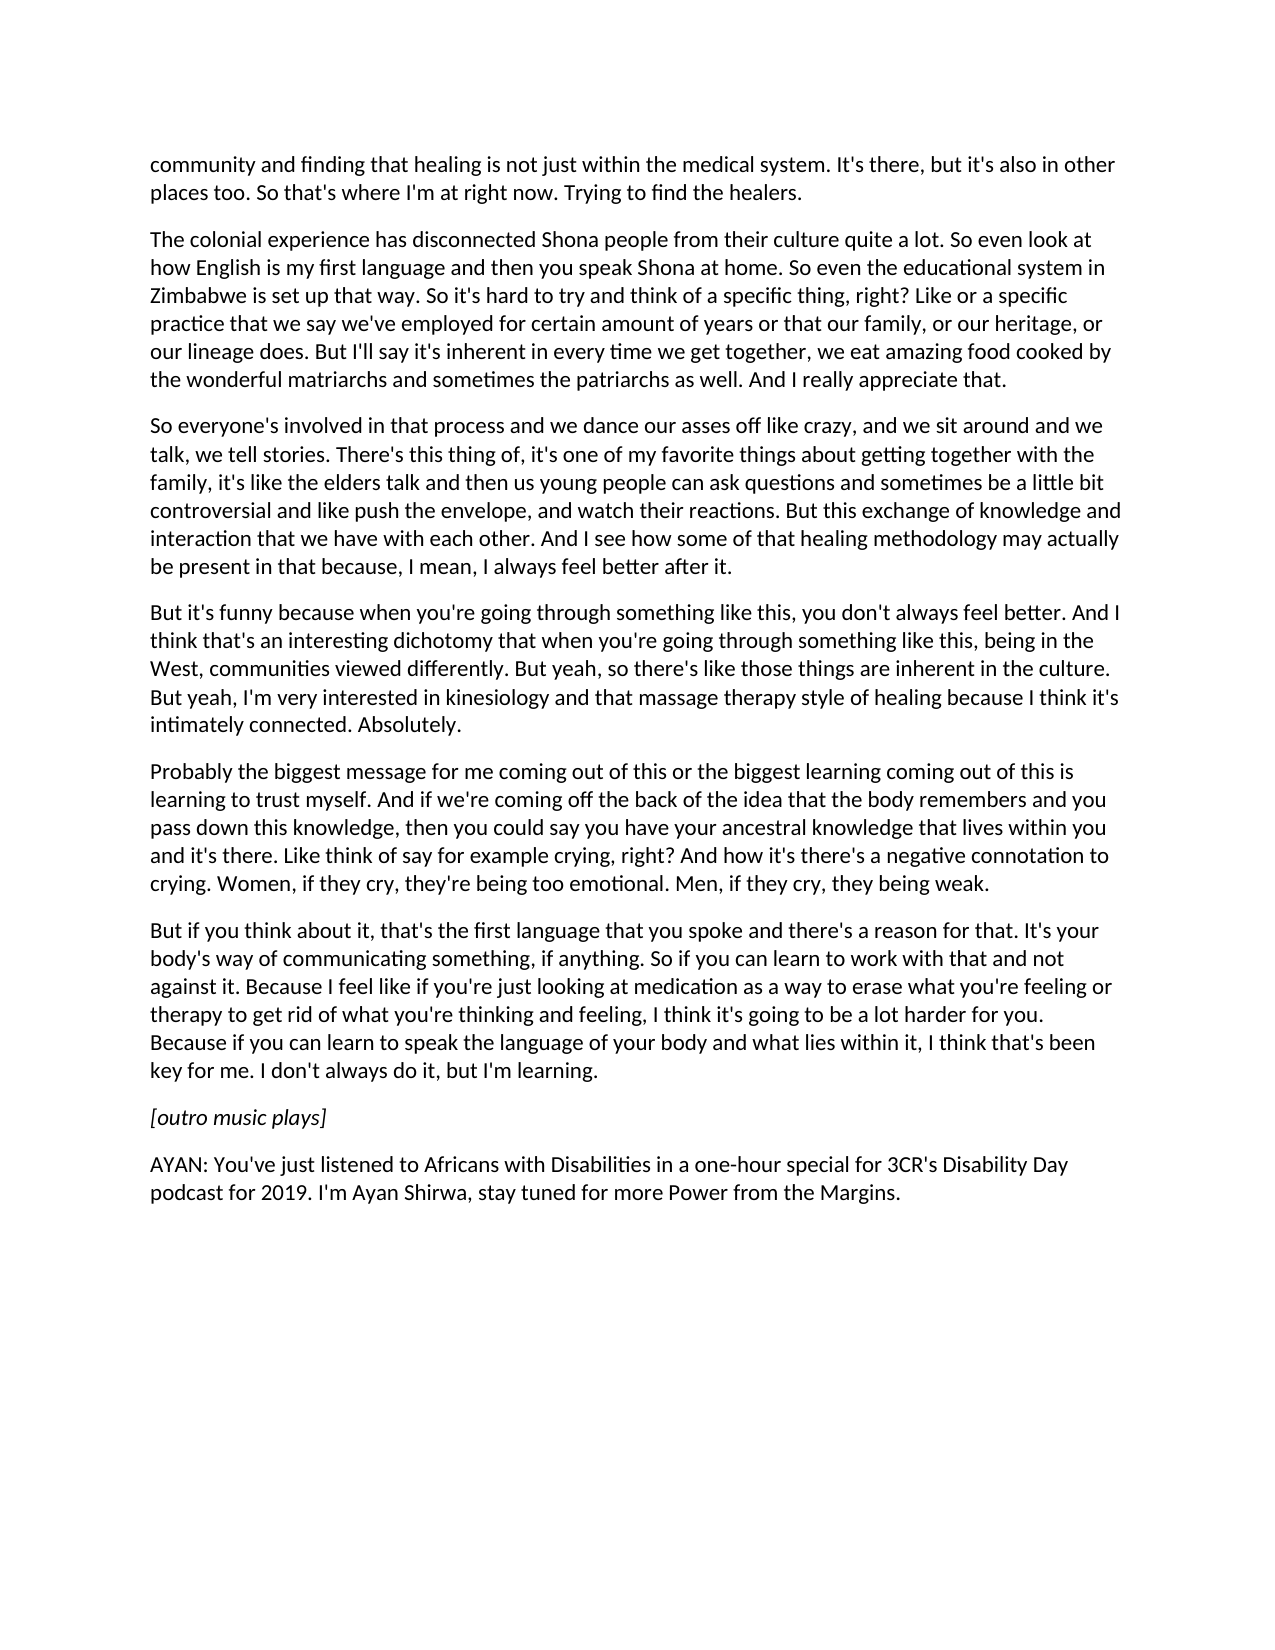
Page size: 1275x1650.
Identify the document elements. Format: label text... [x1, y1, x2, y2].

text Probably the biggest message for me coming out of this or the biggest learning coming out of this is learning to trust myself. And if we're coming off the back of the idea that the body remembers and you pass down this knowledge, then you could say you have your ancestral knowledge that lives within you and it's there. Like think of say for example crying, right? And how it's there's a negative connotation to crying. Women, if they cry, they're being too emotional. Men, if they cry, they being weak. [150, 757, 1125, 897]
text But it's funny because when you're going through something like this, you don't always feel better. And I think that's an interesting dichotomy that when you're going through something like this, being in the West, communities viewed differently. But yeah, so there's like those things are inherent in the culture. But yeah, I'm very interested in kinesiology and that massage therapy style of healing because I think it's intimately connected. Absolutely. [150, 598, 1125, 739]
text [outro music plays] [150, 1103, 1125, 1131]
text The colonial experience has disconnected Shona people from their culture quite a lot. So even look at how English is my first language and then you speak Shona at home. So even the educational system in Zimbabwe is set up that way. So it's hard to try and think of a specific thing, right? Like or a specific practice that we say we've employed for certain amount of years or that our family, or our heritage, or our lineage does. But I'll say it's inherent in every time we get together, we eat amazing food cooked by the wonderful matriarchs and sometimes the patriarchs as well. And I really appreciate that. [150, 225, 1125, 393]
text But if you think about it, that's the first language that you spoke and there's a reason for that. It's your body's way of communicating something, if anything. So if you can learn to work with that and not against it. Because I feel like if you're just looking at medication as a way to erase what you're feeling or therapy to get rid of what you're thinking and feeling, I think it's going to be a lot harder for you. Because if you can learn to speak the language of your body and what lies within it, I think that's been key for me. I don't always do it, but I'm learning. [150, 916, 1125, 1084]
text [150, 150, 1125, 206]
text So everyone's involved in that process and we dance our asses off like crazy, and we sit around and we talk, we tell stories. There's this thing of, it's one of my favorite things about getting together with the family, it's like the elders talk and then us young people can ask questions and sometimes be a little bit controversial and like push the envelope, and watch their reactions. But this exchange of knowledge and interaction that we have with each other. And I see how some of that healing methodology may actually be present in that because, I mean, I always feel better after it. [150, 412, 1125, 580]
text AYAN: You've just listened to Africans with Disabilities in a one-hour special for 3CR's Disability Day podcast for 2019. I'm Ayan Shirwa, stay tuned for more Power from the Margins. [150, 1150, 1125, 1206]
